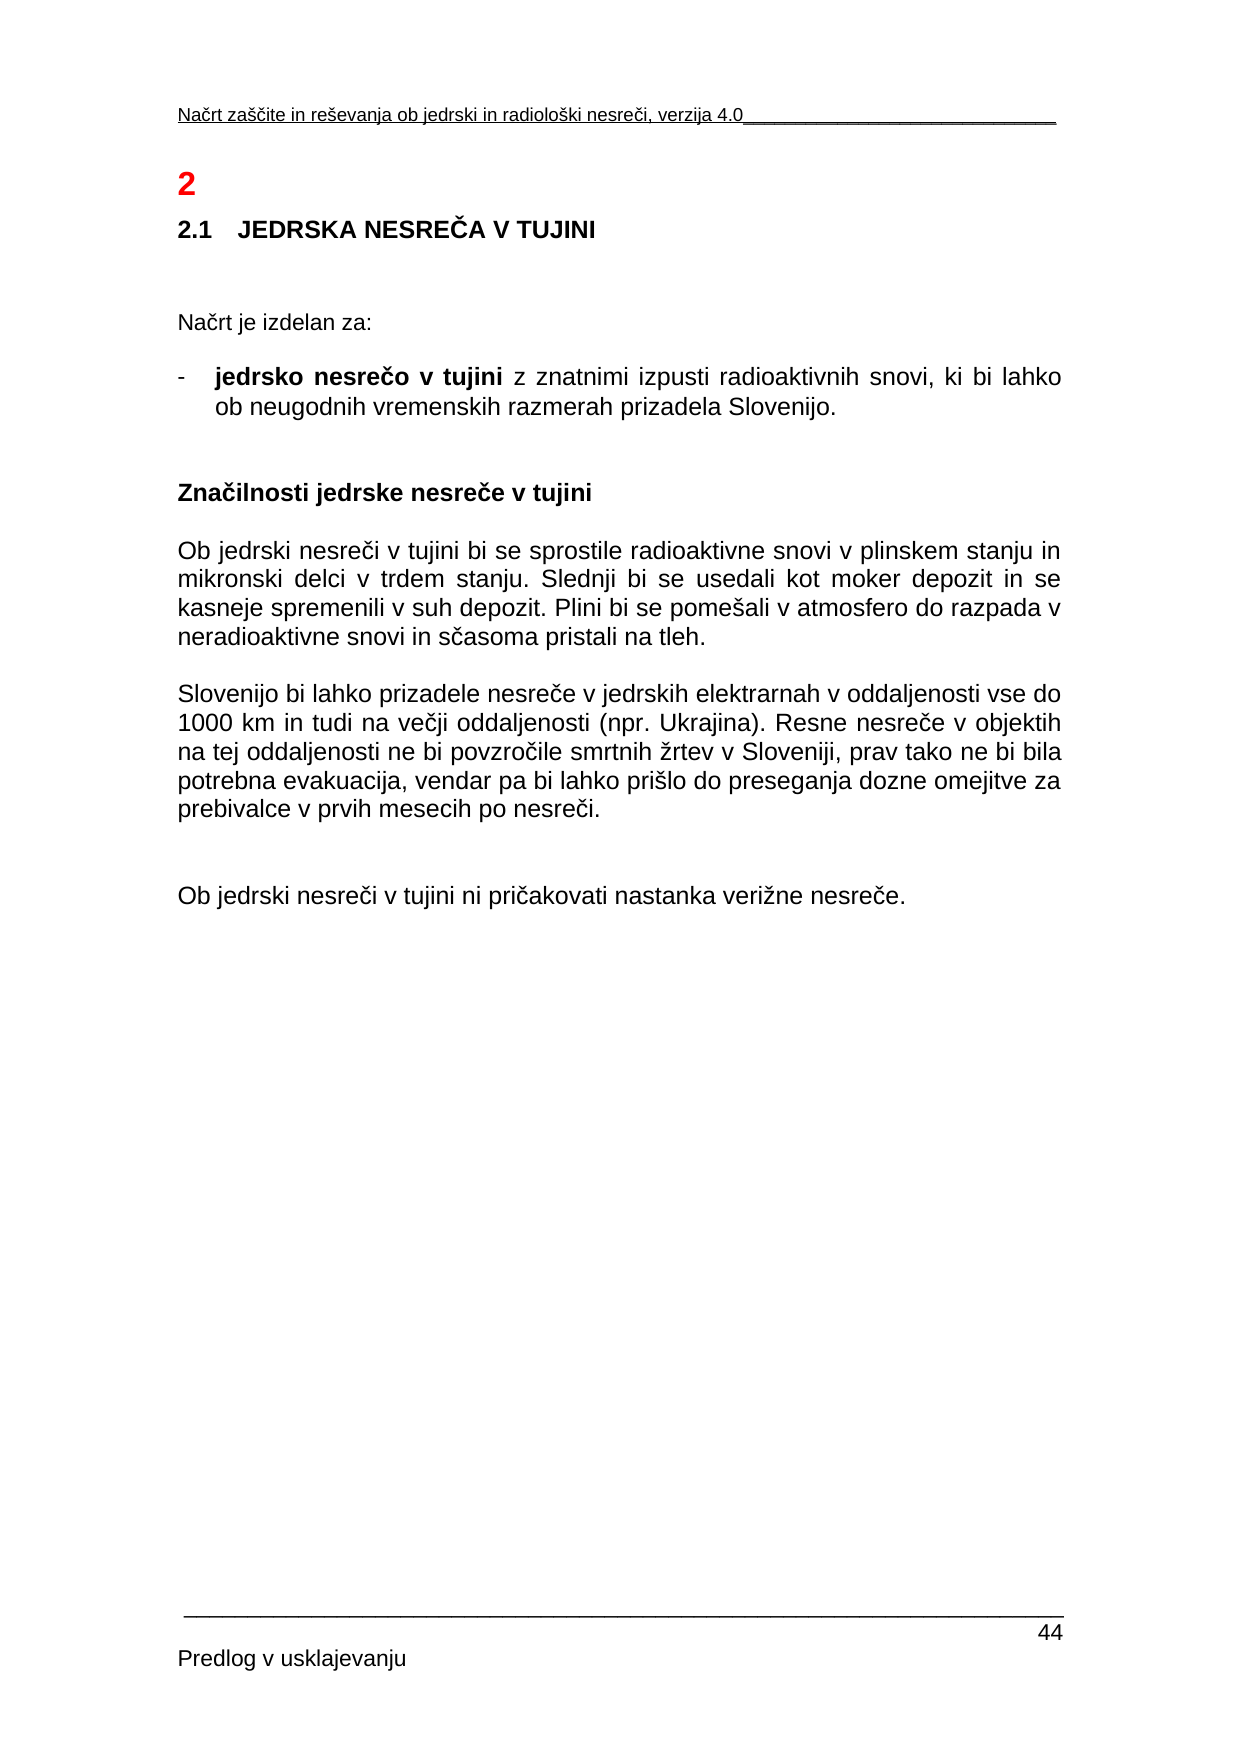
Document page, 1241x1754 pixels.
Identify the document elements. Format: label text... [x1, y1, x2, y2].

text Ob jedrski nesreči v tujini bi se sprostile radioaktivne snovi v plinskem stanju in mikronski delci v trdem stanju. Slednji bi se usedali kot moker depozit in se kasneje spremenili v suh depozit. Plini bi se pomešali v atmosfero do razpada v neradioaktivne snovi in sčasoma pristali na tleh. [177, 536, 1063, 651]
subtitle JEDRSKA NESREČA V TUJINI [177, 215, 1063, 243]
text Načrt je izdelan za: [177, 309, 1063, 335]
text Slovenijo bi lahko prizadele nesreče v jedrskih elektrarnah v oddaljenosti vse do 1000 km in tudi na večji oddaljenosti (npr. Ukrajina). Resne nesreče v objektih na tej oddaljenosti ne bi povzročile smrtnih žrtev v Sloveniji, prav tako ne bi bila potrebna evakuacija, vendar pa bi lahko prišlo do preseganja dozne omejitve za prebivalce v prvih mesecih po nesreči. [177, 679, 1063, 823]
text Ob jedrski nesreči v tujini ni pričakovati nastanka verižne nesreče. [177, 881, 1063, 909]
list jedrsko nesrečo v tujini z znatnimi izpusti radioaktivnih snovi, ki bi lahko ob neugodnih vremenskih razmerah prizadela Slovenijo. [177, 361, 1063, 421]
text Značilnosti jedrske nesreče v tujini [177, 478, 1063, 507]
